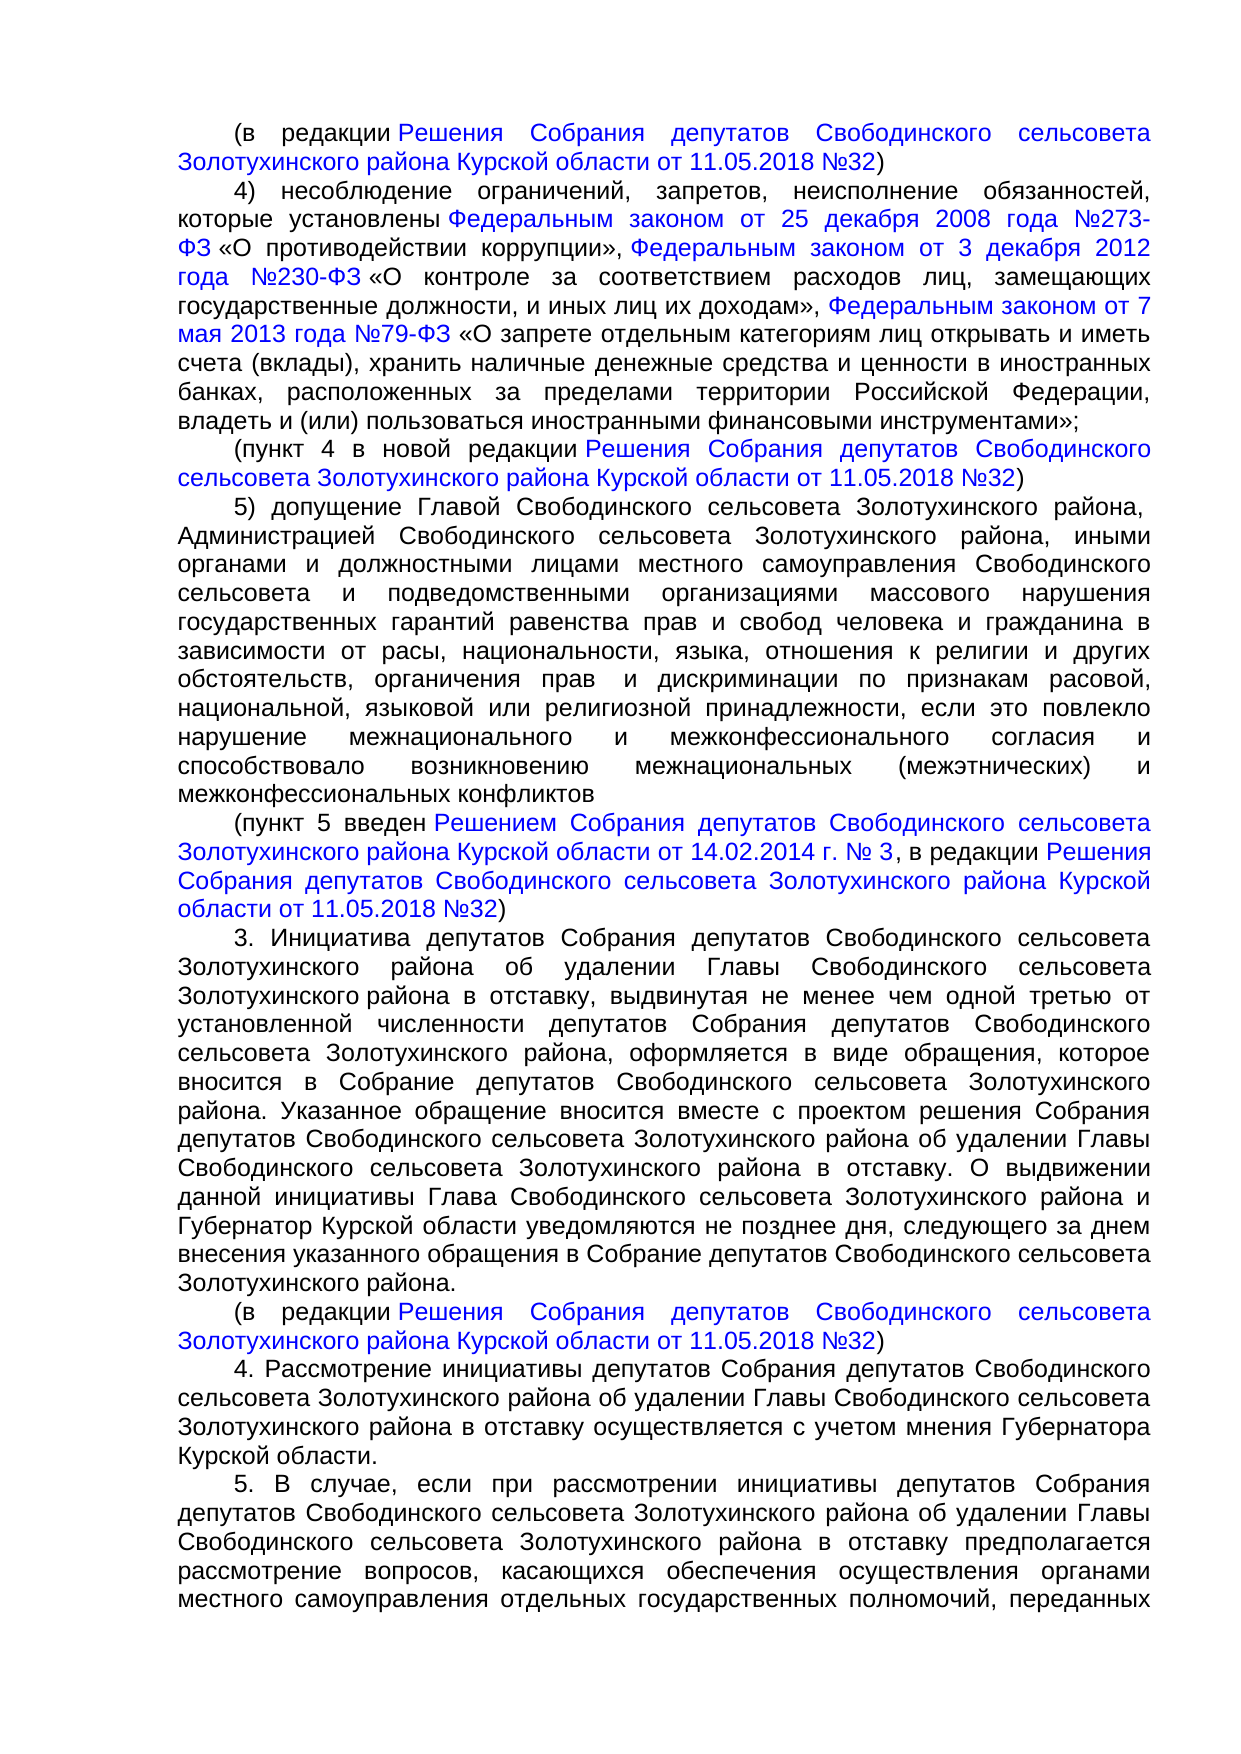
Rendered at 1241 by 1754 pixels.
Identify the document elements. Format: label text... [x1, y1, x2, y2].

text 3. Инициатива депутатов Собрания депутатов Свободинского сельсовета Золотухинского района об удалении Главы Свободинского сельсовета Золотухинского района в отставку, выдвинутая не менее чем одной третью от установленной численности депутатов Собрания депутатов Свободинского сельсовета Золотухинского района, оформляется в виде обращения, которое вносится в Собрание депутатов Свободинского сельсовета Золотухинского района. Указанное обращение вносится вместе с проектом решения Собрания депутатов Свободинского сельсовета Золотухинского района об удалении Главы Свободинского сельсовета Золотухинского района в отставку. О выдвижении данной инициативы Глава Свободинского сельсовета Золотухинского района и Губернатор Курской области уведомляются не позднее дня, следующего за днем внесения указанного обращения в Собрание депутатов Свободинского сельсовета Золотухинского района. [177, 923, 1152, 1297]
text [177, 1469, 1152, 1613]
text 4) несоблюдение ограничений, запретов, неисполнение обязанностей, которые установлены Федеральным законом от 25 декабря 2008 года №273-ФЗ «О противодействии коррупции», Федеральным законом от 3 декабря 2012 года №230-ФЗ «О контроле за соответствием расходов лиц, замещающих государственные должности, и иных лиц их доходам», Федеральным законом от 7 мая 2013 года №79-ФЗ «О запрете отдельным категориям лиц открывать и иметь счета (вклады), хранить наличные денежные средства и ценности в иностранных банках, расположенных за пределами территории Российской Федерации, владеть и (или) пользоваться иностранными финансовыми инструментами»; [177, 176, 1152, 434]
text (пункт 4 в новой редакции Решения Собрания депутатов Свободинского сельсовета Золотухинского района Курской области от 11.05.2018 №32) [177, 434, 1152, 492]
text (в редакции Решения Собрания депутатов Свободинского сельсовета Золотухинского района Курской области от 11.05.2018 №32) [177, 118, 1152, 176]
text 4. Рассмотрение инициативы депутатов Собрания депутатов Свободинского сельсовета Золотухинского района об удалении Главы Свободинского сельсовета Золотухинского района в отставку осуществляется с учетом мнения Губернатора Курской области. [177, 1354, 1152, 1469]
text (в редакции Решения Собрания депутатов Свободинского сельсовета Золотухинского района Курской области от 11.05.2018 №32) [177, 1297, 1152, 1354]
text (пункт 5 введен Решением Собрания депутатов Свободинского сельсовета Золотухинского района Курской области от 14.02.2014 г. № 3, в редакции Решения Собрания депутатов Свободинского сельсовета Золотухинского района Курской области от 11.05.2018 №32) [177, 808, 1152, 923]
text 5) допущение Главой Свободинского сельсовета Золотухинского района, Администрацией Свободинского сельсовета Золотухинского района, иными органами и должностными лицами местного самоуправления Свободинского сельсовета и подведомственными организациями массового нарушения государственных гарантий равенства прав и свобод человека и гражданина в зависимости от расы, национальности, языка, отношения к религии и других обстоятельств, органичения прав и дискриминации по признакам расовой, национальной, языковой или религиозной принадлежности, если это повлекло нарушение межнационального и межконфессионального согласия и способствовало возникновению межнациональных (межэтнических) и межконфессиональных конфликтов [177, 492, 1152, 808]
